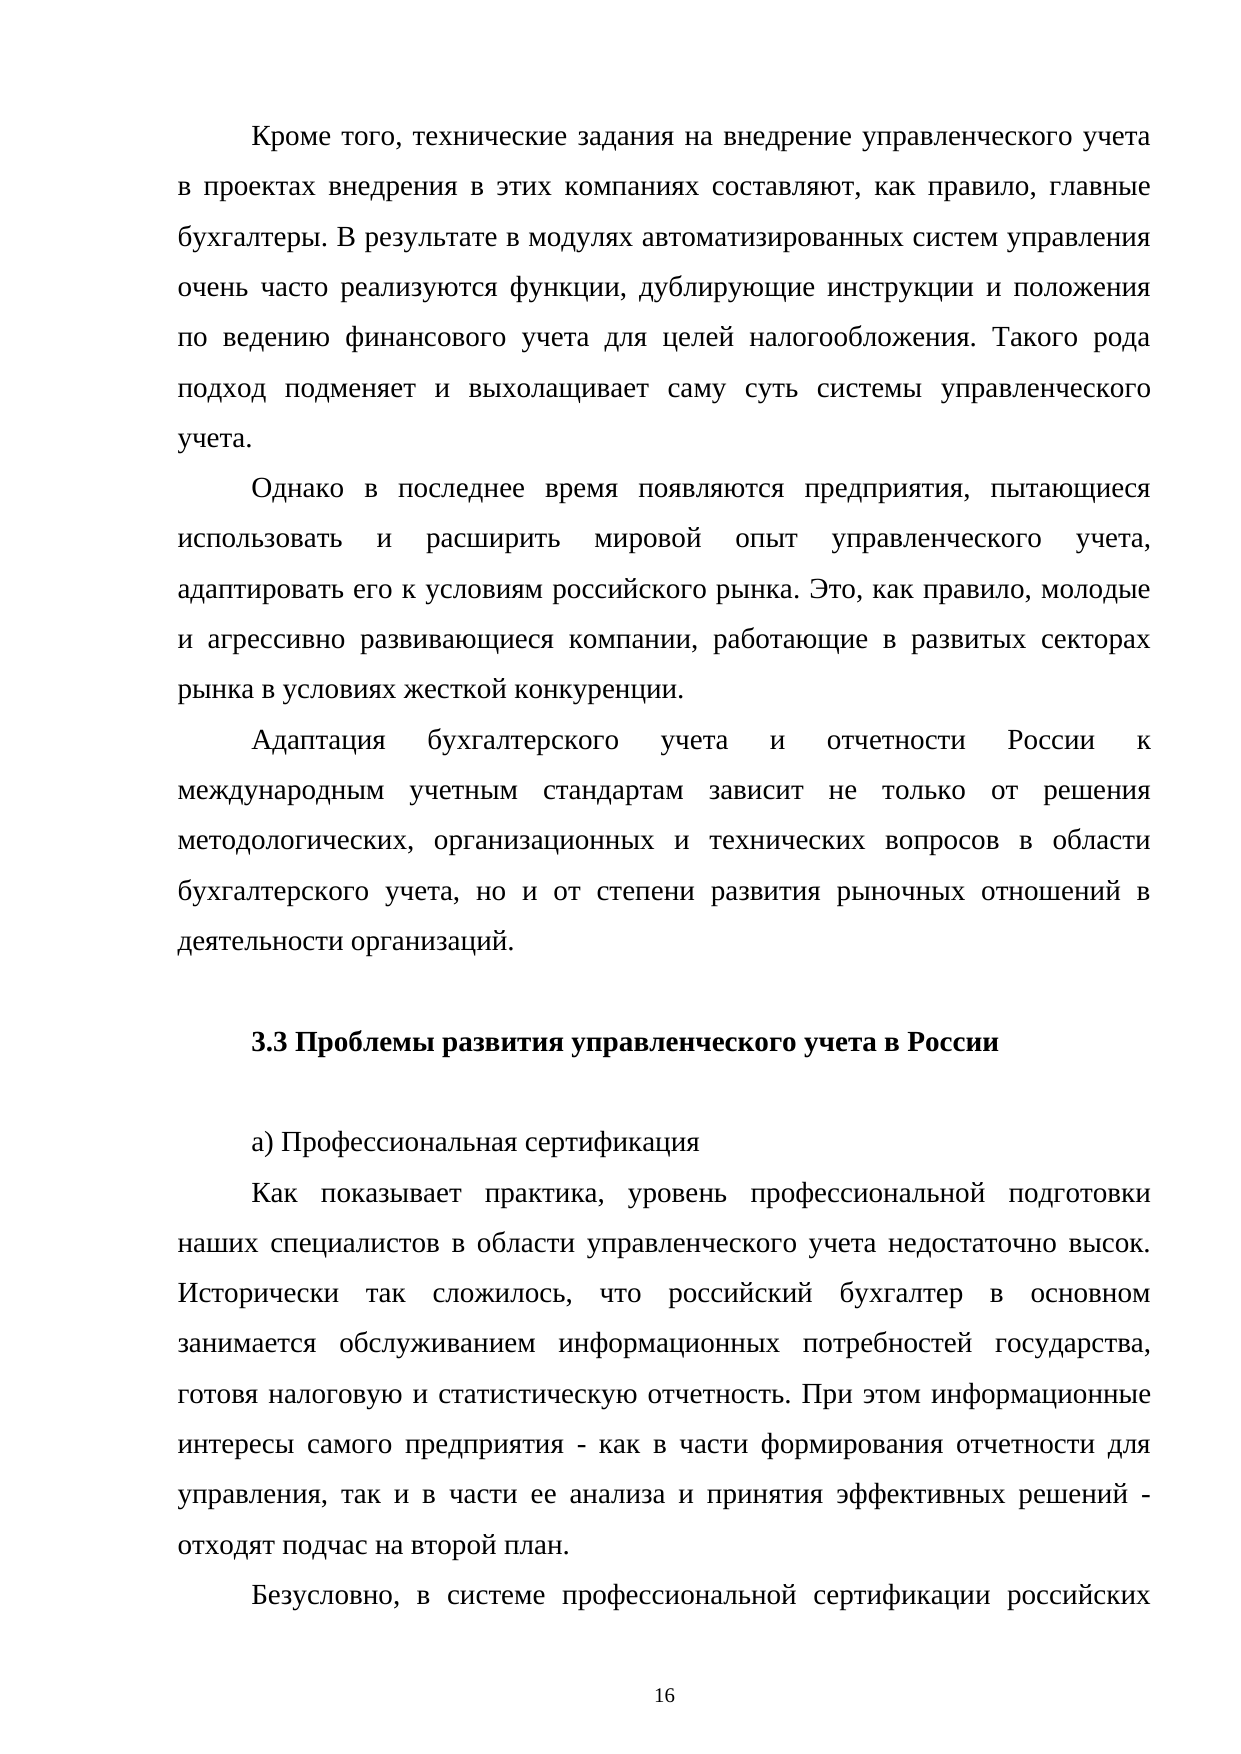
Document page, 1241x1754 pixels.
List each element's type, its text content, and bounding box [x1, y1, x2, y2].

text Кроме того, технические задания на внедрение управленческого учета в проектах внедрения в этих компаниях составляют, как правило, главные бухгалтеры. В результате в модулях автоматизированных систем управления очень часто реализуются функции, дублирующие инструкции и положения по ведению финансового учета для целей налогообложения. Такого рода подход подменяет и выхолащивает саму суть системы управленческого учета. [177, 118, 1152, 453]
text а) Профессиональная сертификация [177, 1124, 1152, 1158]
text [177, 1577, 1152, 1611]
text Как показывает практика, уровень профессиональной подготовки наших специалистов в области управленческого учета недостаточно высок. Исторически так сложилось, что российский бухгалтер в основном занимается обслуживанием информационных потребностей государства, готовя налоговую и статистическую отчетность. При этом информационные интересы самого предприятия - как в части формирования отчетности для управления, так и в части ее анализа и принятия эффективных решений - отходят подчас на второй план. [177, 1175, 1152, 1560]
text 3.3 Проблемы развития управленческого учета в России [177, 1024, 1152, 1057]
text Адаптация бухгалтерского учета и отчетности России к международным учетным стандартам зависит не только от решения методологических, организационных и технических вопросов в области бухгалтерского учета, но и от степени развития рыночных отношений в деятельности организаций. [177, 722, 1152, 957]
text Однако в последнее время появляются предприятия, пытающиеся использовать и расширить мировой опыт управленческого учета, адаптировать его к условиям российского рынка. Это, как правило, молодые и агрессивно развивающиеся компании, работающие в развитых секторах рынка в условиях жесткой конкуренции. [177, 470, 1152, 705]
